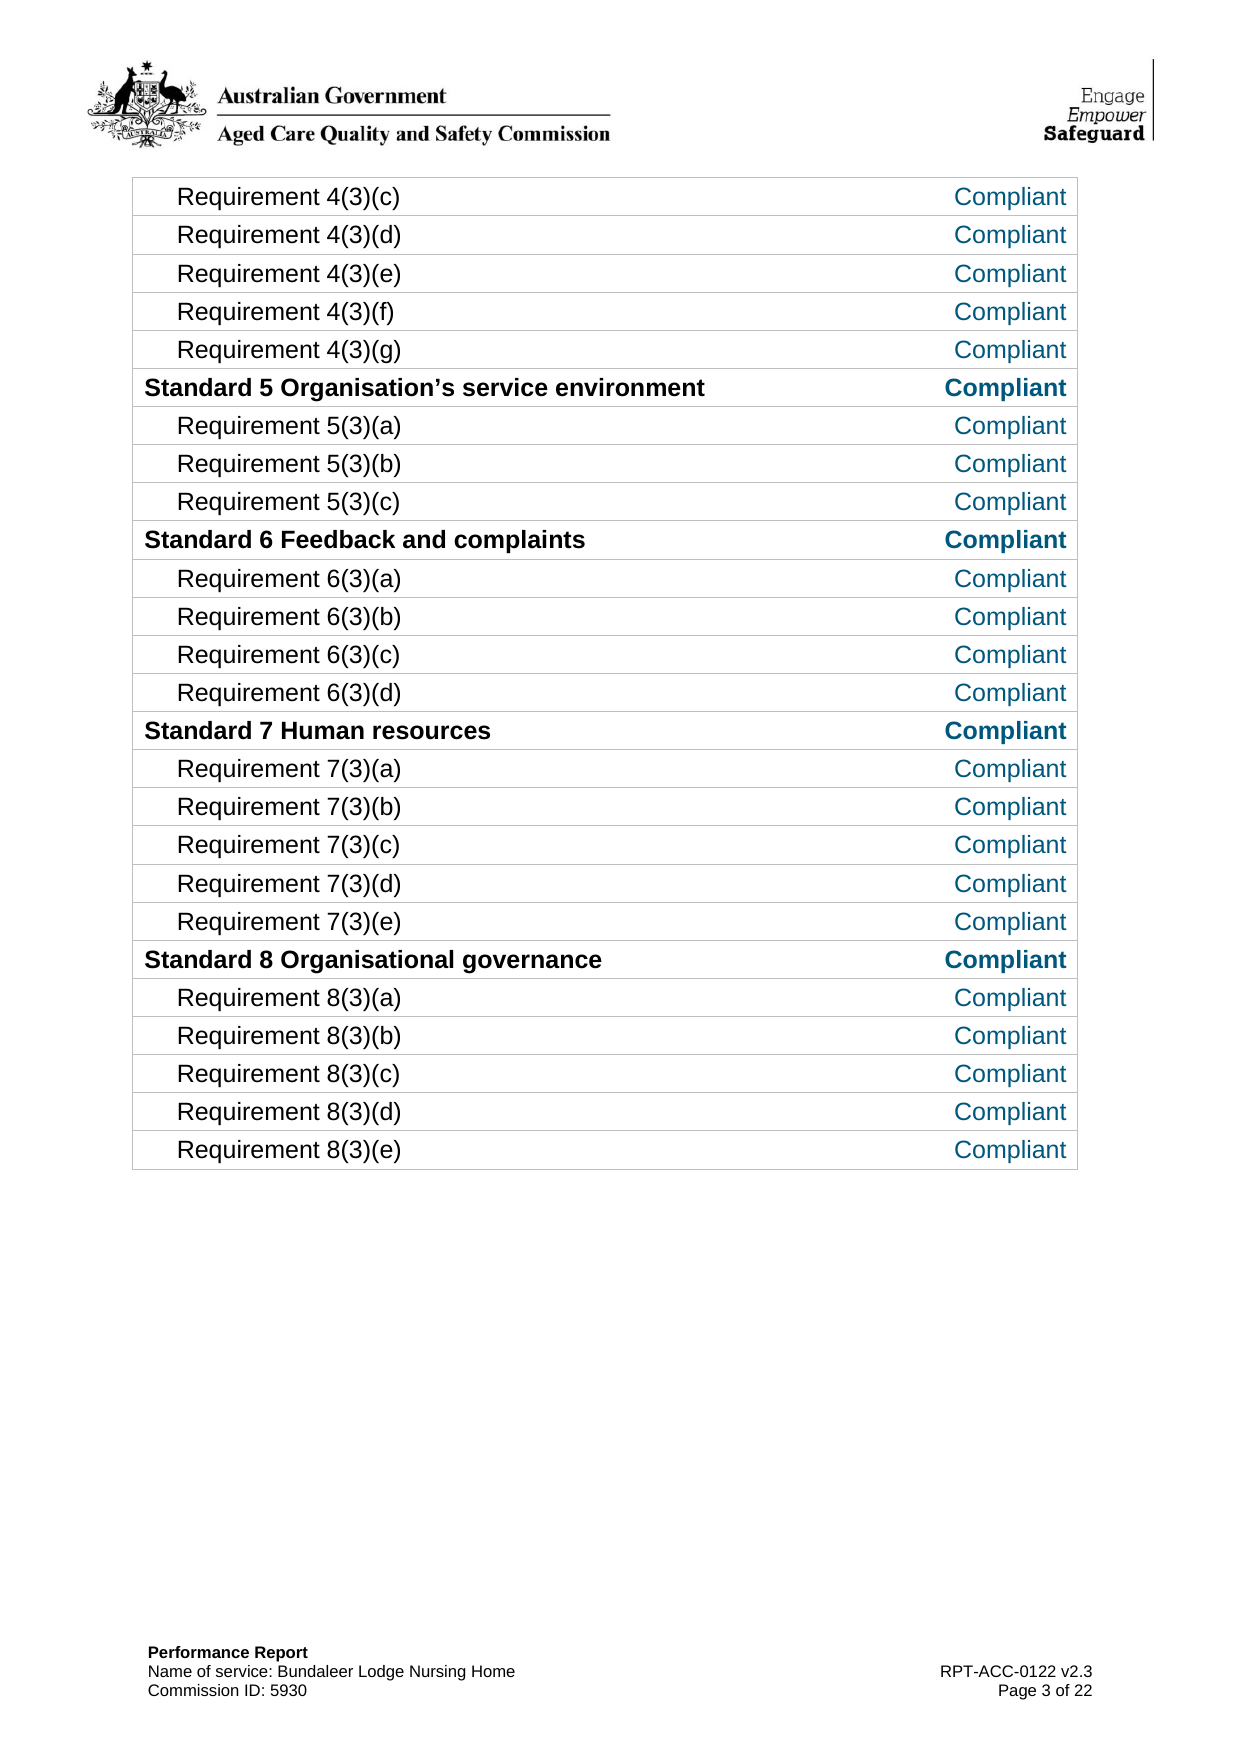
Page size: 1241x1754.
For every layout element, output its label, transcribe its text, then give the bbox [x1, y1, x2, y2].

table_cell Requirement 7(3)(d) [133, 865, 878, 902]
table_cell Requirement 5(3)(c) [133, 483, 878, 520]
table_cell Requirement 5(3)(a) [133, 407, 878, 444]
table_cell Standard 7 Human resources [133, 712, 878, 749]
table_cell Compliant [878, 941, 1077, 978]
table_cell Requirement 7(3)(a) [133, 750, 878, 787]
table_cell Requirement 4(3)(f) [133, 293, 878, 330]
table_cell Compliant [878, 521, 1077, 558]
table_cell Compliant [878, 445, 1077, 482]
table_cell Compliant [878, 178, 1077, 215]
table_cell Standard 8 Organisational governance [133, 941, 878, 978]
table_cell Compliant [878, 636, 1077, 673]
table_cell Compliant [878, 293, 1077, 330]
table_cell Compliant [878, 903, 1077, 940]
table_cell Requirement 8(3)(e) [133, 1131, 878, 1168]
table_cell Compliant [878, 788, 1077, 825]
table_cell Requirement 4(3)(g) [133, 331, 878, 368]
table_cell Requirement 8(3)(d) [133, 1093, 878, 1130]
table_cell Requirement 7(3)(c) [133, 826, 878, 863]
table_cell Compliant [878, 750, 1077, 787]
table_cell Compliant [878, 1131, 1077, 1168]
table_cell Compliant [878, 674, 1077, 711]
table_cell Requirement 4(3)(c) [133, 178, 878, 215]
table_cell Compliant [878, 1017, 1077, 1054]
table_cell Requirement 6(3)(a) [133, 560, 878, 597]
table_cell Requirement 8(3)(b) [133, 1017, 878, 1054]
table_cell Compliant [878, 1055, 1077, 1092]
table_cell Compliant [878, 712, 1077, 749]
table_cell Compliant [878, 560, 1077, 597]
table_cell Compliant [878, 407, 1077, 444]
table_cell Requirement 8(3)(c) [133, 1055, 878, 1092]
table_cell Requirement 5(3)(b) [133, 445, 878, 482]
table_cell Requirement 4(3)(d) [133, 216, 878, 253]
table_cell Compliant [878, 331, 1077, 368]
table_cell Compliant [878, 255, 1077, 292]
table_cell Requirement 7(3)(b) [133, 788, 878, 825]
table_cell Requirement 4(3)(e) [133, 255, 878, 292]
table_cell Requirement 6(3)(c) [133, 636, 878, 673]
table_cell Compliant [878, 598, 1077, 635]
table_cell Requirement 7(3)(e) [133, 903, 878, 940]
table_cell Standard 6 Feedback and complaints [133, 521, 878, 558]
table_cell Requirement 8(3)(a) [133, 979, 878, 1016]
table_cell Compliant [878, 865, 1077, 902]
table_cell Compliant [878, 1093, 1077, 1130]
table_cell Standard 5 Organisation’s service environment [133, 369, 878, 406]
table_cell Compliant [878, 979, 1077, 1016]
picture [1, 0, 1241, 169]
table_cell Requirement 6(3)(d) [133, 674, 878, 711]
table_cell Compliant [878, 483, 1077, 520]
table_cell Requirement 6(3)(b) [133, 598, 878, 635]
table_cell Compliant [878, 216, 1077, 253]
table_cell Compliant [878, 369, 1077, 406]
table_cell Compliant [878, 826, 1077, 863]
